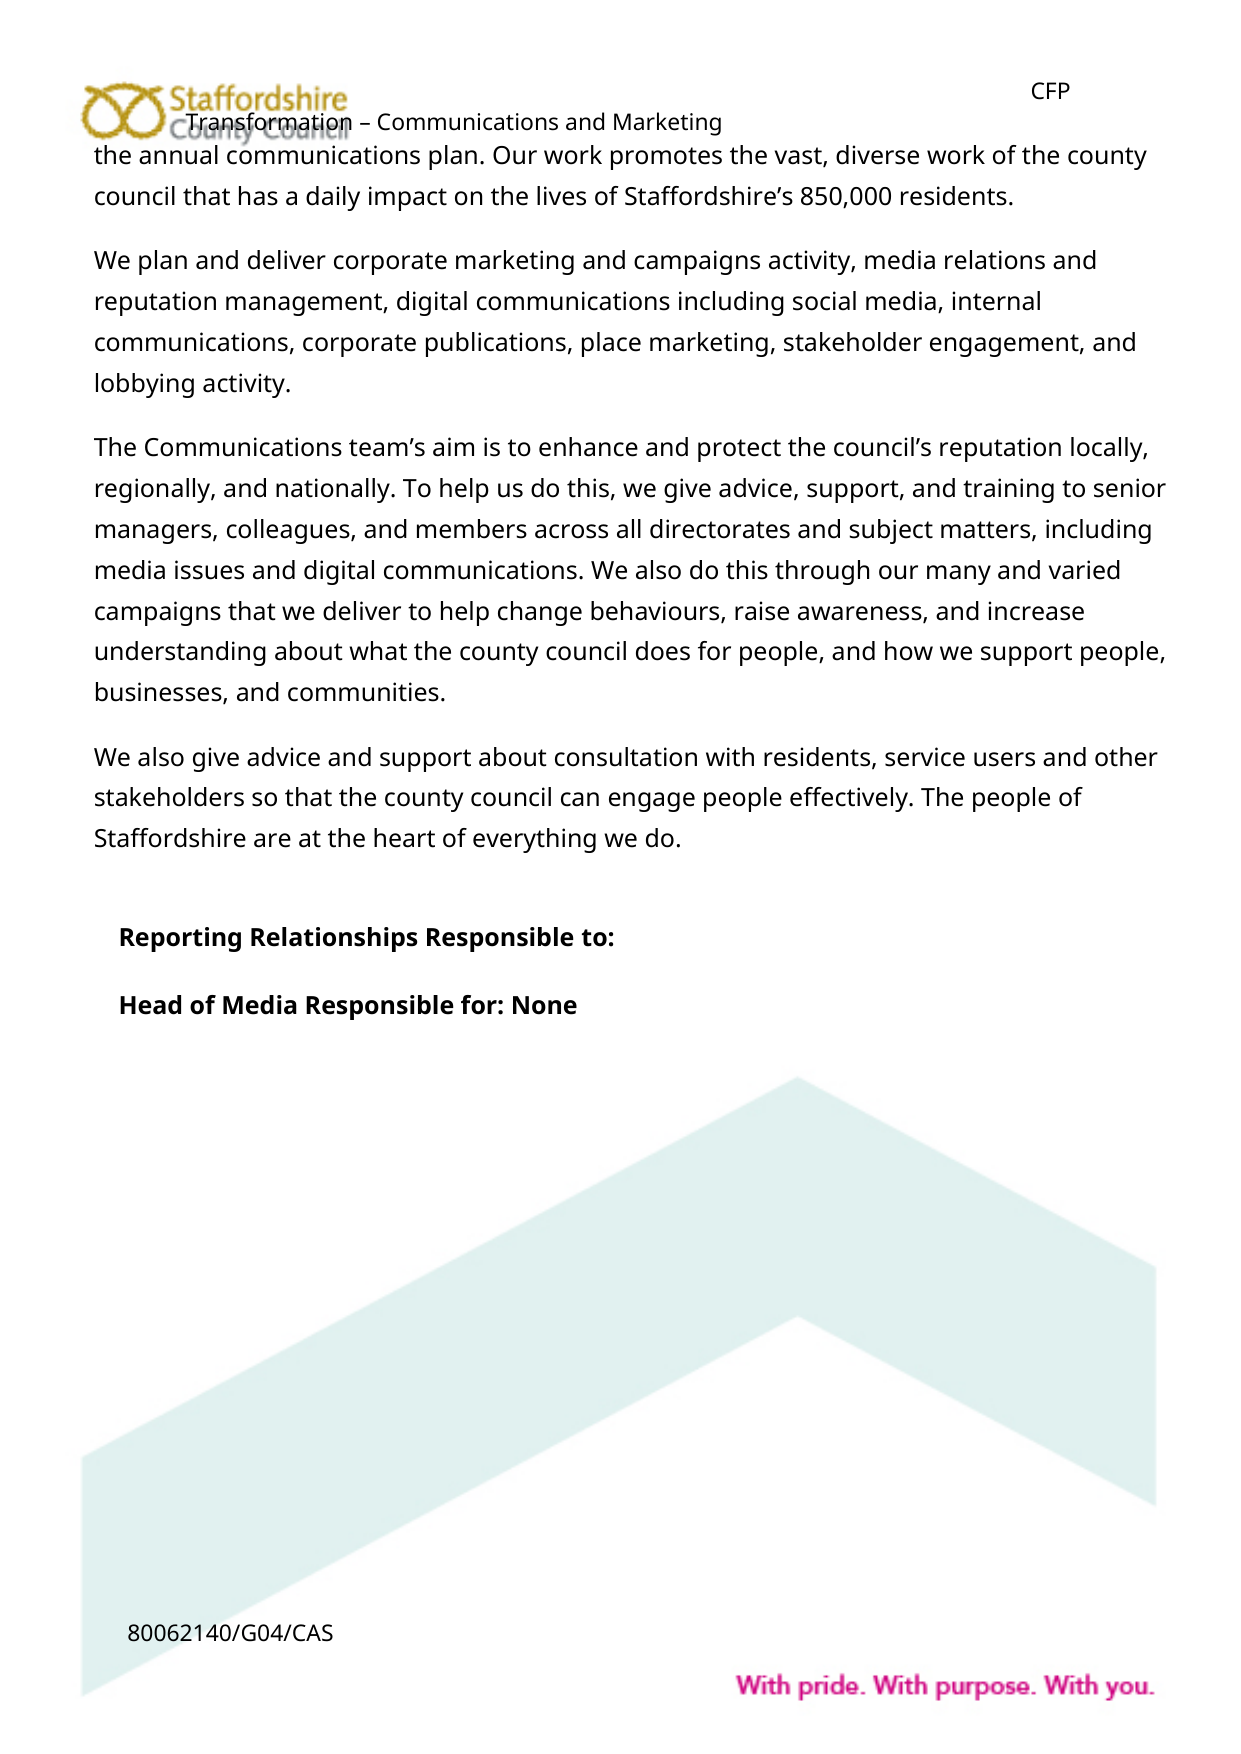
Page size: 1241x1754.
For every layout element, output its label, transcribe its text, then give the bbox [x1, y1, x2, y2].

text The Communications team’s aim is to enhance and protect the council’s reputation locally, regionally, and nationally. To help us do this, we give advice, support, and training to senior managers, colleagues, and members across all directorates and subject matters, including media issues and digital communications. We also do this through our many and varied campaigns that we deliver to help change behaviours, raise awareness, and increase understanding about what the county council does for people, and how we support people, businesses, and communities. [93, 430, 1209, 709]
picture [0, 1, 1238, 1753]
text We also give advice and support about consultation with residents, service users and other stakeholders so that the county council can engage people effectively. The people of Staffordshire are at the heart of everything we do. [93, 739, 1209, 855]
subtitle Reporting Relationships Responsible to: Head of Media Responsible for: None [118, 919, 622, 1022]
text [93, 137, 1209, 212]
text We plan and deliver corporate marketing and campaigns activity, media relations and reputation management, digital communications including social media, internal communications, corporate publications, place marketing, stakeholder engagement, and lobbying activity. [93, 243, 1209, 399]
